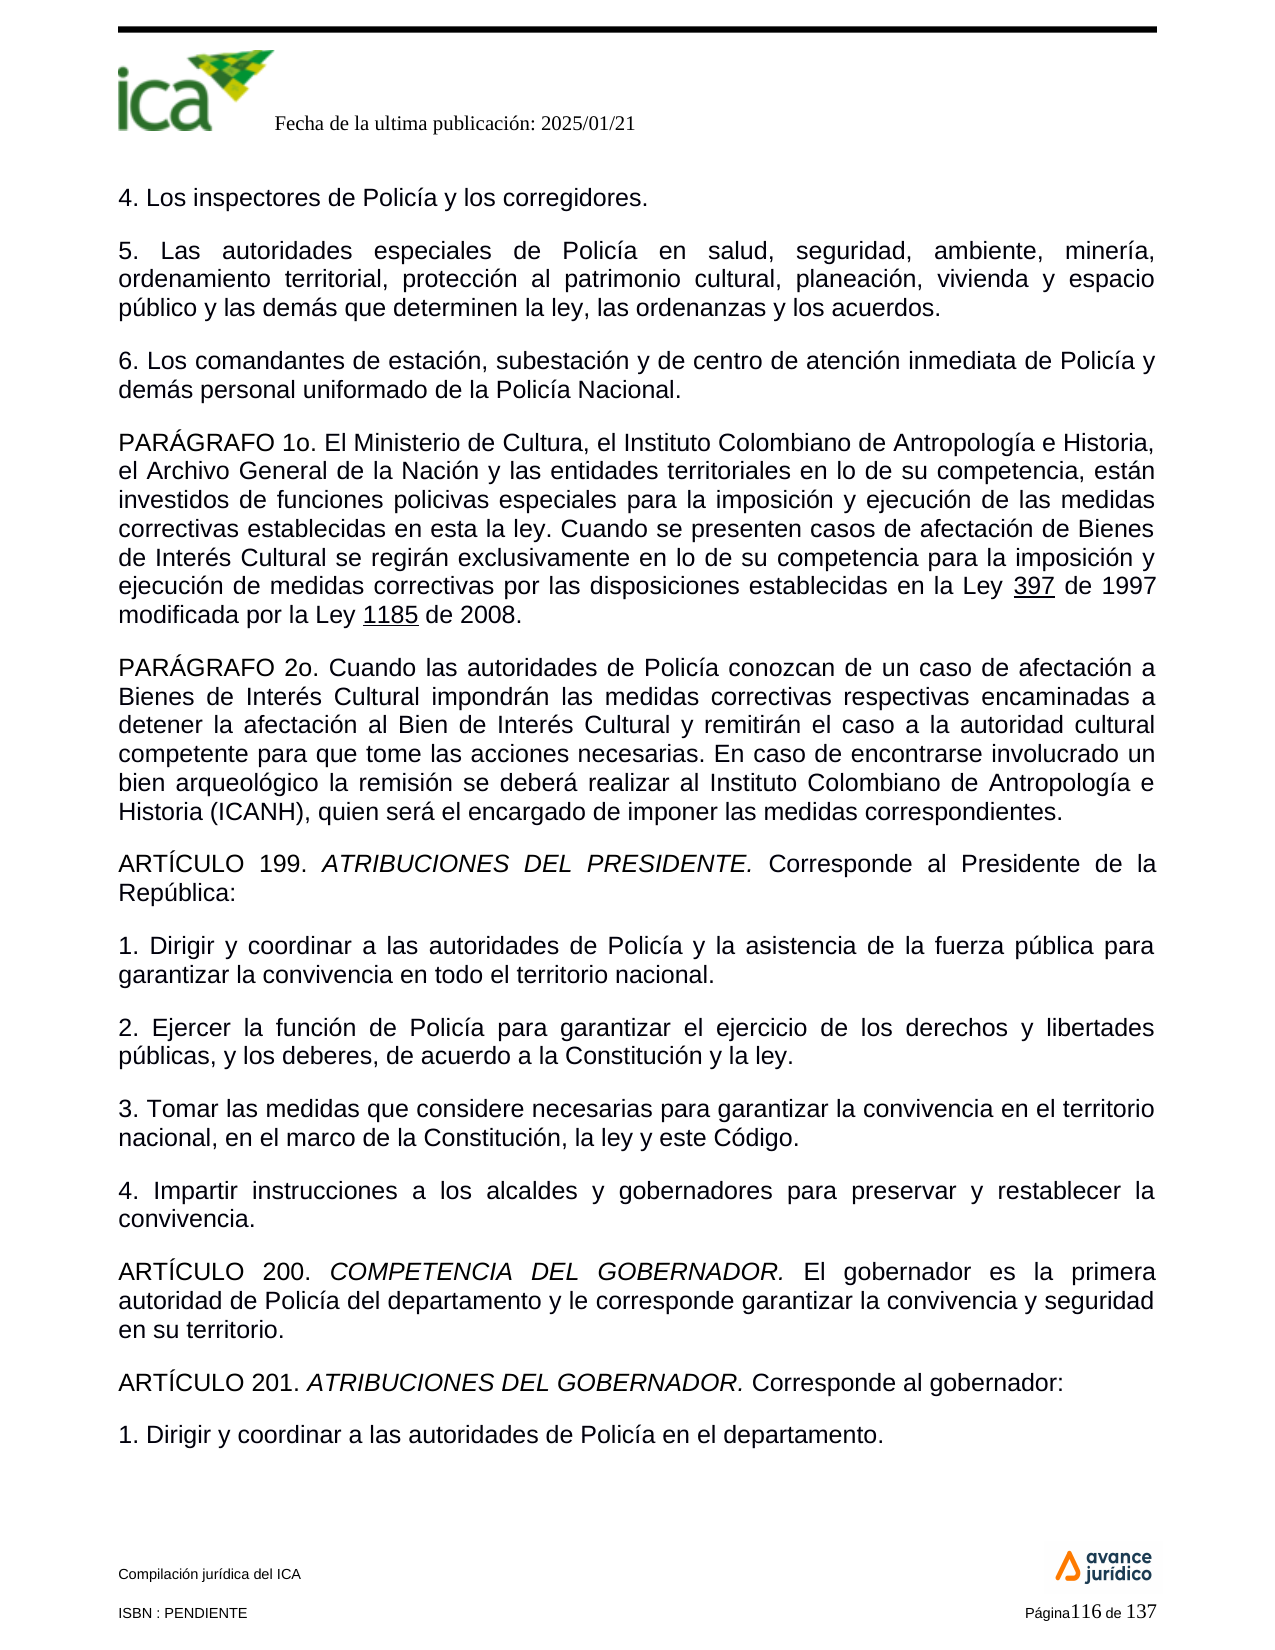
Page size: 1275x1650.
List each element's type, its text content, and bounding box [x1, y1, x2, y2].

text 5. Las autoridades especiales de Policía en salud, seguridad, ambiente, minería, ordenamiento territorial, protección al patrimonio cultural, planeación, vivienda y espacio público y las demás que determinen la ley, las ordenanzas y los acuerdos. [118, 236, 1157, 322]
text &$ARTÍCULO 200. COMPETENCIA DEL GOBERNADOR. El gobernador es la primera autoridad de Policía del departamento y le corresponde garantizar la convivencia y seguridad en su territorio. [118, 1257, 1157, 1343]
text &$ARTÍCULO 199. ATRIBUCIONES DEL PRESIDENTE. Corresponde al Presidente de la República: [118, 849, 1157, 907]
text 1. Dirigir y coordinar a las autoridades de Policía en el departamento. [118, 1420, 1157, 1449]
text &$ARTÍCULO 201. ATRIBUCIONES DEL GOBERNADOR. Corresponde al gobernador: [118, 1368, 1157, 1396]
text 2. Ejercer la función de Policía para garantizar el ejercicio de los derechos y libertades públicas, y los deberes, de acuerdo a la Constitución y la ley. [118, 1013, 1157, 1070]
text PARÁGRAFO 2o. Cuando las autoridades de Policía conozcan de un caso de afectación a Bienes de Interés Cultural impondrán las medidas correctivas respectivas encaminadas a detener la afectación al Bien de Interés Cultural y remitirán el caso a la autoridad cultural competente para que tome las acciones necesarias. En caso de encontrarse involucrado un bien arqueológico la remisión se deberá realizar al Instituto Colombiano de Antropología e Historia (ICANH), quien será el encargado de imponer las medidas correspondientes. [118, 653, 1157, 825]
text 3. Tomar las medidas que considere necesarias para garantizar la convivencia en el territorio nacional, en el marco de la Constitución, la ley y este Código. [118, 1094, 1157, 1152]
text 1. Dirigir y coordinar a las autoridades de Policía y la asistencia de la fuerza pública para garantizar la convivencia en todo el territorio nacional. [118, 931, 1157, 988]
text 6. Los comandantes de estación, subestación y de centro de atención inmediata de Policía y demás personal uniformado de la Policía Nacional. [118, 346, 1157, 403]
text PARÁGRAFO 1o. El Ministerio de Cultura, el Instituto Colombiano de Antropología e Historia, el Archivo General de la Nación y las entidades territoriales en lo de su competencia, están investidos de funciones policivas especiales para la imposición y ejecución de las medidas correctivas establecidas en esta la ley. Cuando se presenten casos de afectación de Bienes de Interés Cultural se regirán exclusivamente en lo de su competencia para la imposición y ejecución de medidas correctivas por las disposiciones establecidas en la Ley 397 de 1997 modificada por la Ley 1185 de 2008. [118, 428, 1157, 629]
text 4. Los inspectores de Policía y los corregidores. [118, 183, 1157, 212]
text 4. Impartir instrucciones a los alcaldes y gobernadores para preservar y restablecer la convivencia. [118, 1176, 1157, 1233]
